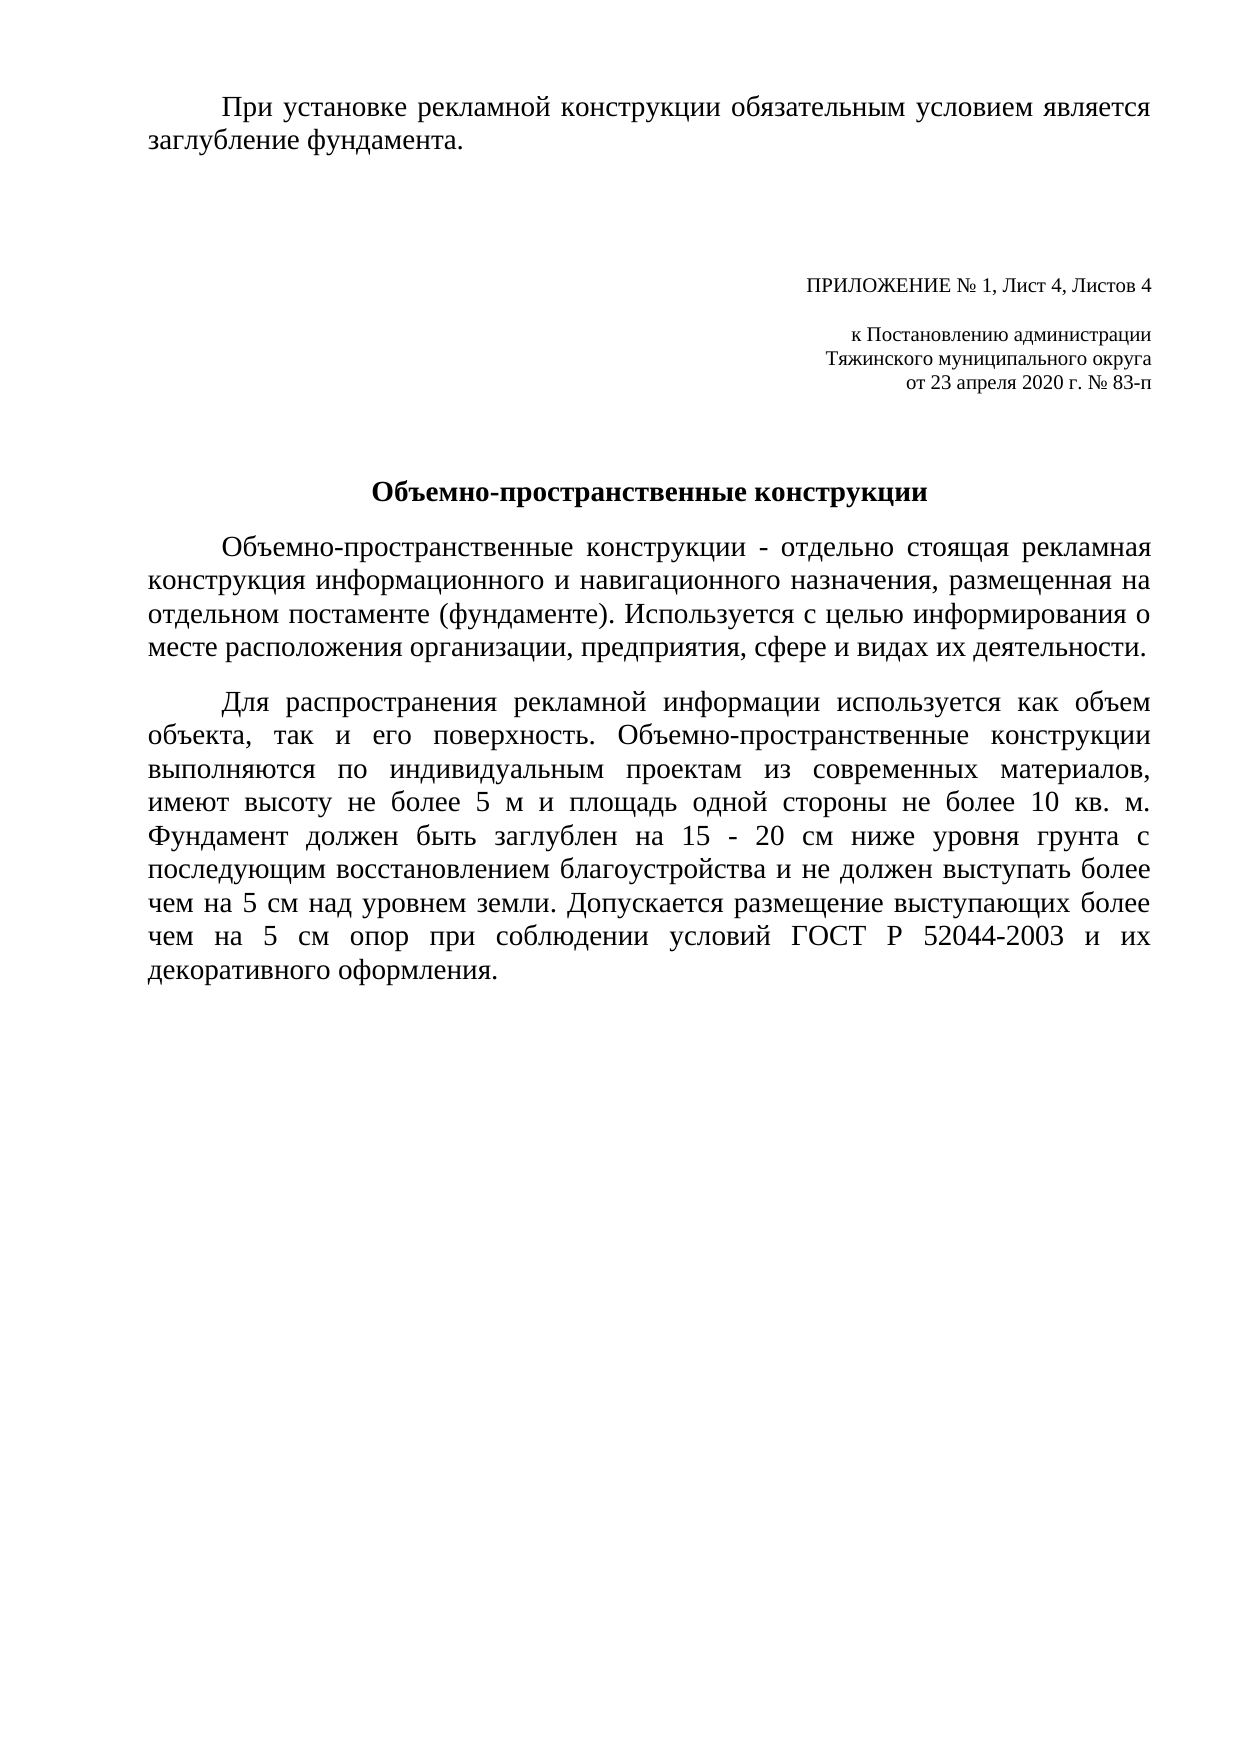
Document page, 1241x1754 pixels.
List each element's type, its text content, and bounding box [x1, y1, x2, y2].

text Для распространения рекламной информации используется как объем объекта, так и его поверхность. Объемно-пространственные конструкции выполняются по индивидуальным проектам из современных материалов, имеют высоту не более 5 м и площадь одной стороны не более 10 кв. м. Фундамент должен быть заглублен на 15 - 20 см ниже уровня грунта с последующим восстановлением благоустройства и не должен выступать более чем на 5 см над уровнем земли. Допускается размещение выступающих более чем на 5 см опор при соблюдении условий ГОСТ Р 52044-2003 и их декоративного оформления. [148, 684, 1152, 986]
text от 23 апреля 2020 г. № 83-п [148, 370, 1152, 394]
text Тяжинского муниципального округа [664, 346, 1152, 370]
text ПРИЛОЖЕНИЕ № 1, Лист 4, Листов 4 [148, 273, 1152, 297]
text При установке рекламной конструкции обязательным условием является заглубление фундамента. [148, 89, 1152, 156]
text Объемно-пространственные конструкции [148, 474, 1152, 508]
text к Постановлению администрации [664, 322, 1152, 346]
text Объемно-пространственные конструкции - отдельно стоящая рекламная конструкция информационного и навигационного назначения, размещенная на отдельном постаменте (фундаменте). Используется с целью информирования о месте расположения организации, предприятия, сфере и видах их деятельности. [148, 529, 1152, 663]
